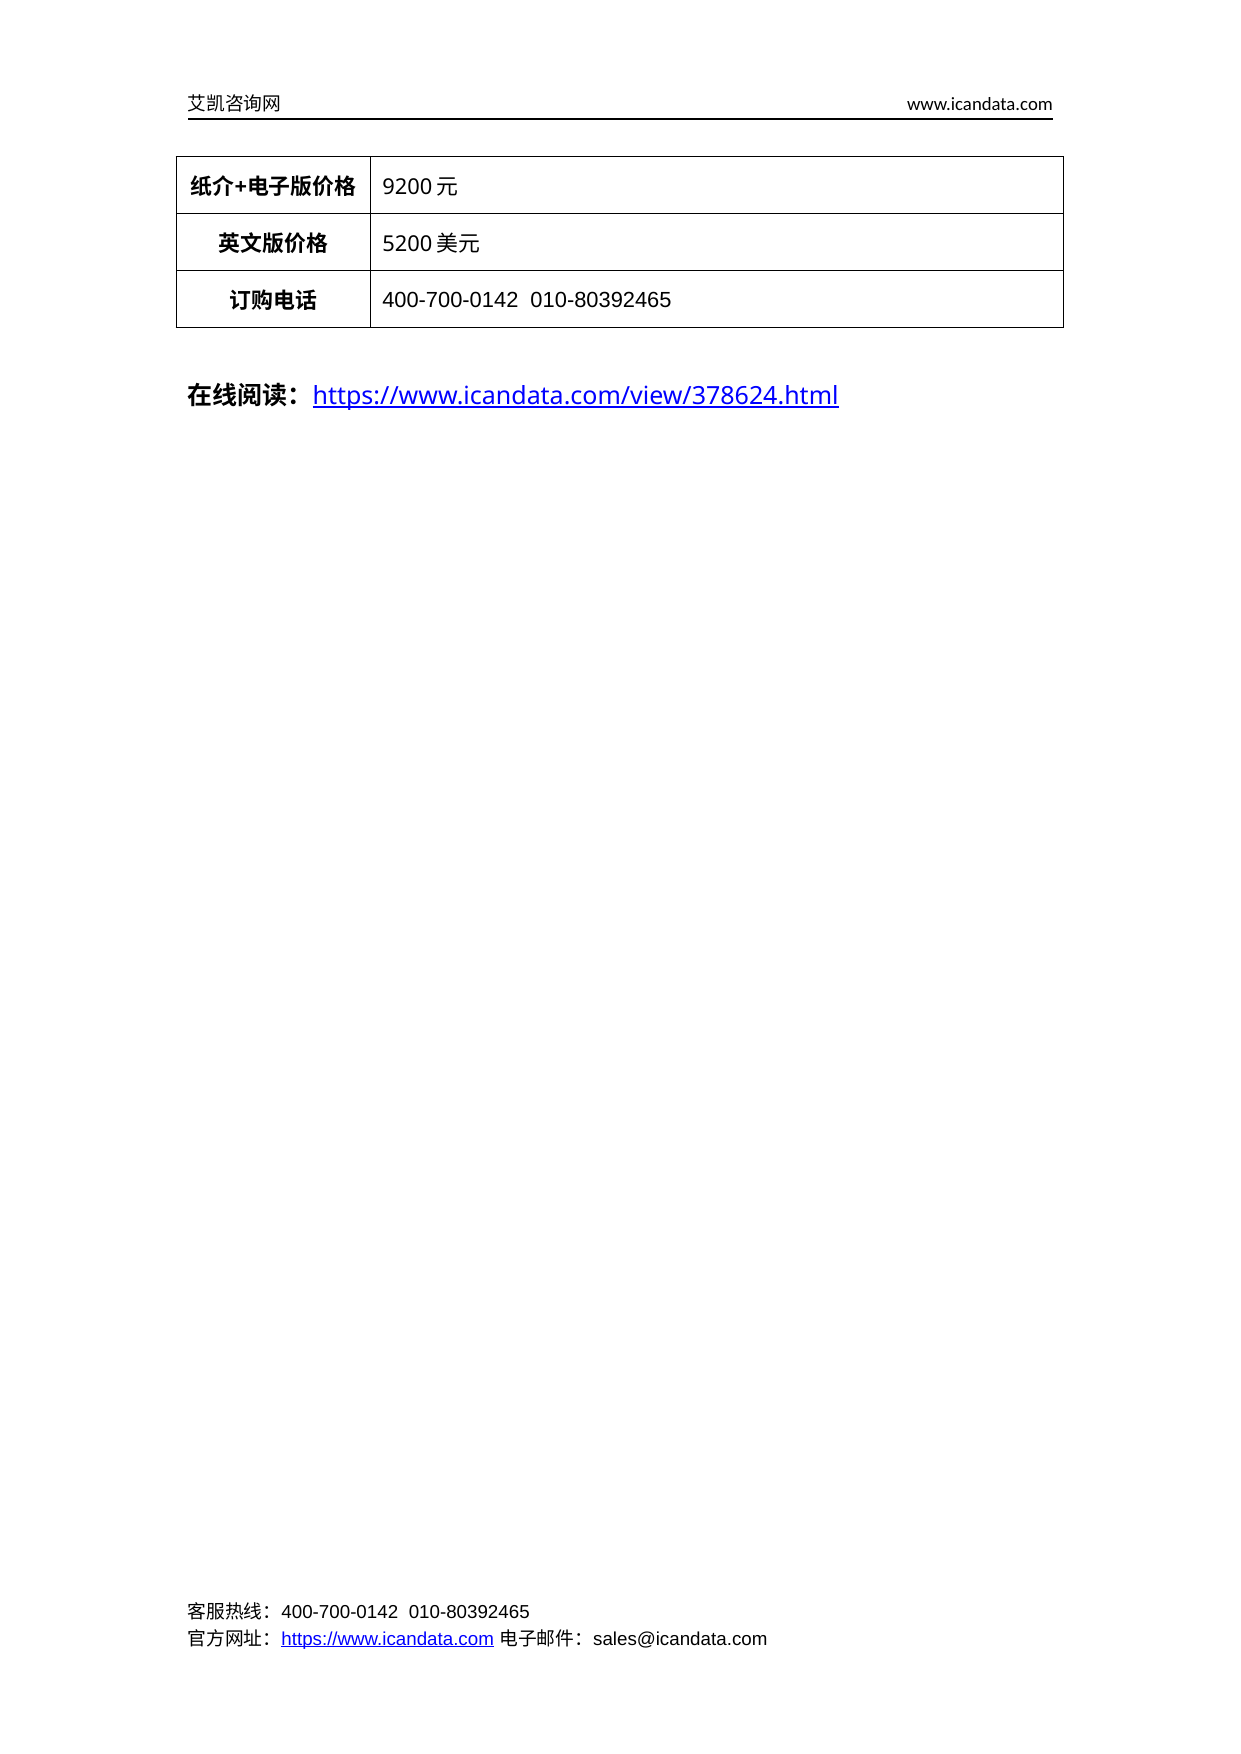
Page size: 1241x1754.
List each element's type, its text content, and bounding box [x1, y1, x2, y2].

table_cell 5200美元 [371, 214, 1063, 270]
text 在线阅读：https://www.icandata.com/view/378624.html [187, 361, 1053, 426]
table_cell 400-700-0142 010-80392465 [371, 271, 1063, 327]
table_cell 纸介+电子版价格 [177, 157, 370, 213]
table_cell 9200元 [371, 157, 1063, 213]
table_cell 订购电话 [177, 271, 370, 327]
table_cell 英文版价格 [177, 214, 370, 270]
